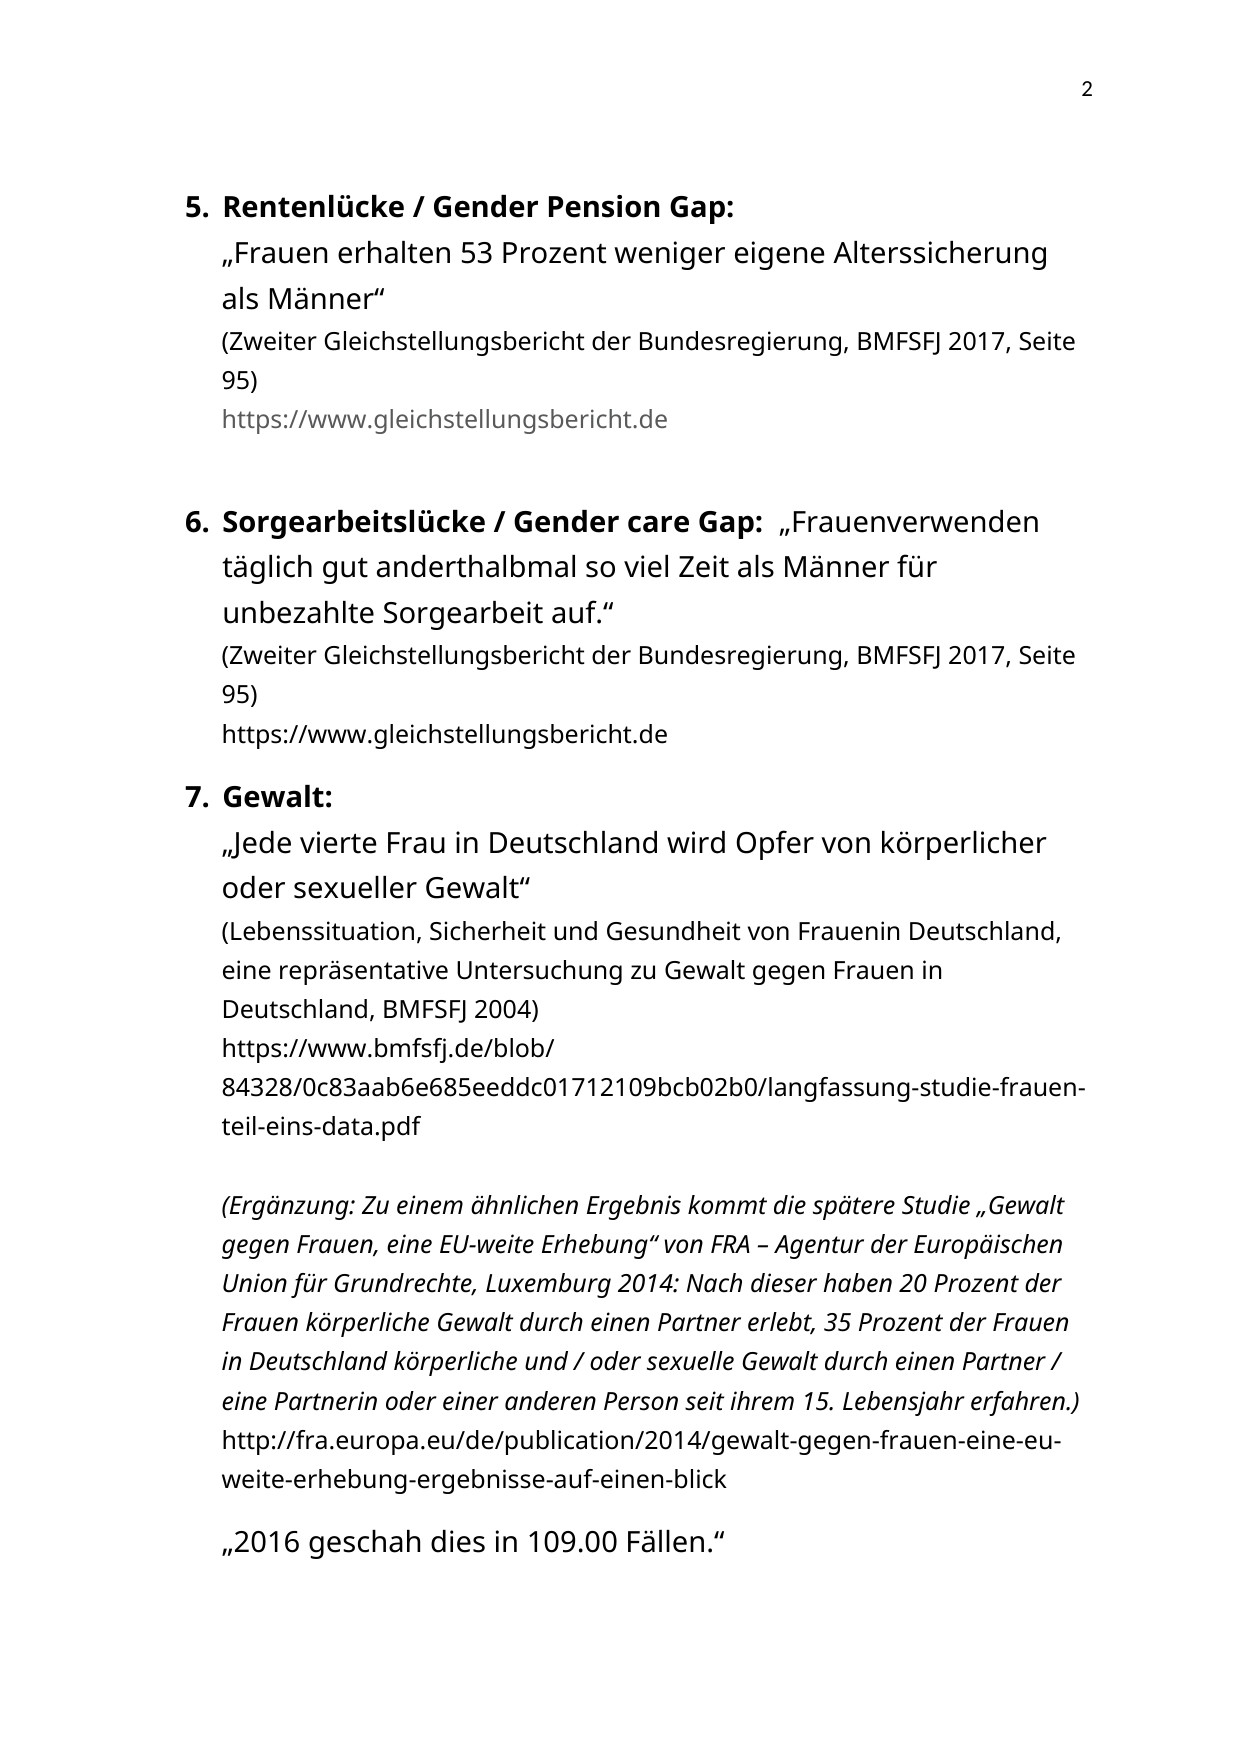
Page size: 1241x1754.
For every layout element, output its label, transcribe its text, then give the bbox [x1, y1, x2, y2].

list Sorgearbeitslücke / Gender care Gap: „Frauenverwenden täglich gut anderthalbmal so viel Zeit als Männer für unbezahlte Sorgearbeit auf.“ [185, 501, 1093, 632]
text „Frauen erhalten 53 Prozent weniger eigene Alterssicherung als Männer“ [221, 232, 1093, 318]
text (Zweiter Gleichstellungsbericht der Bundesregierung, BMFSFJ 2017, Seite 95) [221, 638, 1093, 711]
text (Lebenssituation, Sicherheit und Gesundheit von Frauenin Deutschland, eine repräsentative Untersuchung zu Gewalt gegen Frauen in Deutschland, BMFSFJ 2004) [221, 913, 1093, 1026]
text „Jede vierte Frau in Deutschland wird Opfer von körperlicher oder sexueller Gewalt“ [221, 822, 1093, 907]
text https://www.gleichstellungsbericht.de [221, 716, 1093, 750]
text https://www.gleichstellungsbericht.de [221, 402, 1093, 436]
text „2016 geschah dies in 109.00 Fällen.“ [148, 1522, 1093, 1561]
list Gewalt: [185, 776, 1093, 816]
text (Zweiter Gleichstellungsbericht der Bundesregierung, BMFSFJ 2017, Seite 95) [221, 324, 1093, 397]
text (Ergänzung: Zu einem ähnlichen Ergebnis kommt die spätere Studie „Gewalt gegen Frauen, eine EU-weite Erhebung“ von FRA – Agentur der Europäischen Union für Grundrechte, Luxemburg 2014: Nach dieser haben 20 Prozent der Frauen körperliche Gewalt durch einen Partner erlebt, 35 Prozent der Frauen in Deutschland körperliche und / oder sexuelle Gewalt durch einen Partner / eine Partnerin oder einer anderen Person seit ihrem 15. Lebensjahr erfahren.) http://fra.europa.eu/de/publication/2014/gewalt-gegen-frauen-eine-eu-weite-erhebung-ergebnisse-auf-einen-blick [221, 1187, 1093, 1496]
text https://www.bmfsfj.de/blob/84328/0c83aab6e685eeddc01712109bcb02b0/langfassung-studie-frauen-teil-eins-data.pdf [221, 1031, 1093, 1143]
list Rentenlücke / Gender Pension Gap: [185, 187, 1093, 226]
